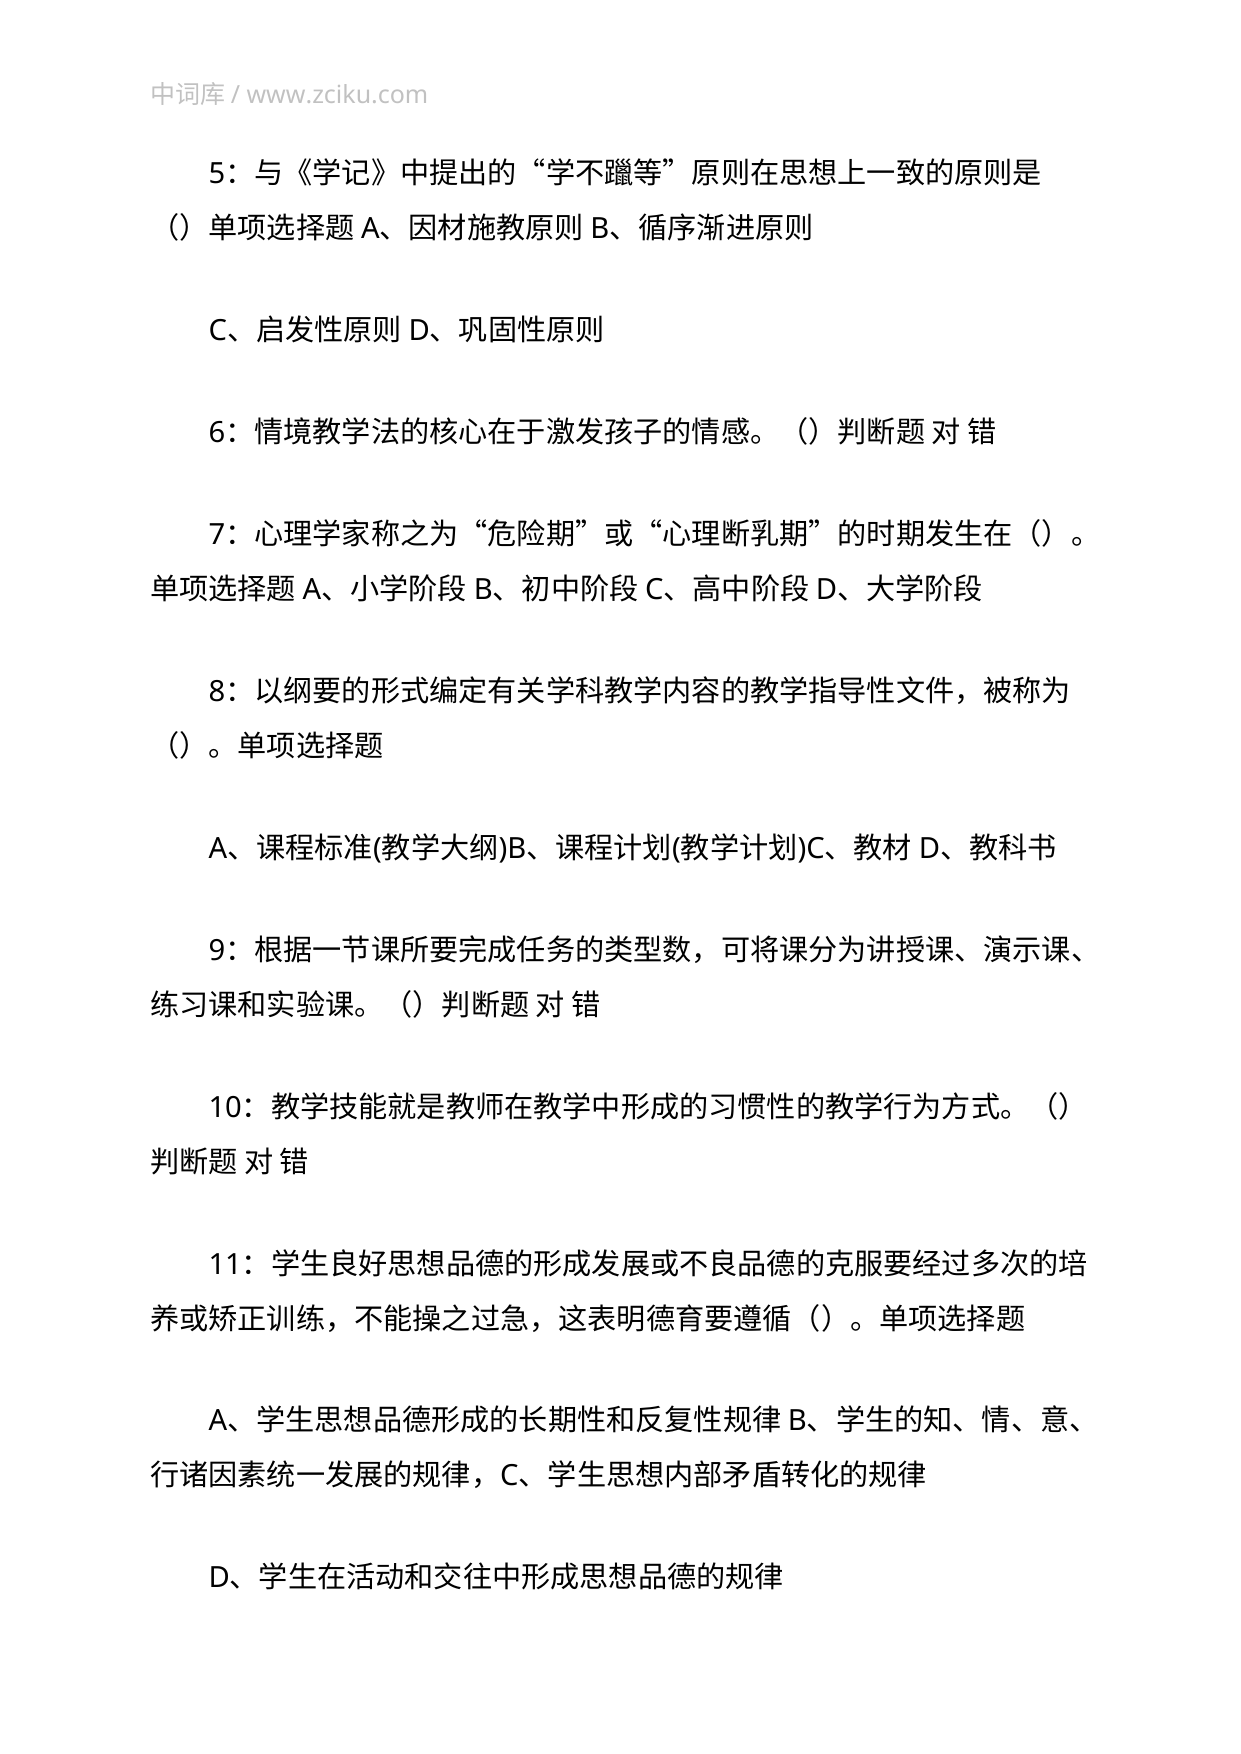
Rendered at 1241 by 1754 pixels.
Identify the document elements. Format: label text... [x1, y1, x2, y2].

text A、课程标准(教学大纲)B、课程计划(教学计划)C、教材 D、教科书 [150, 825, 1090, 867]
text 11：学生良好思想品德的形成发展或不良品德的克服要经过多次的培养或矫正训练，不能操之过急，这表明德育要遵循（）。单项选择题 [150, 1240, 1090, 1337]
text C、启发性原则 D、巩固性原则 [150, 307, 1090, 349]
text 5：与《学记》中提出的“学不躐等”原则在思想上一致的原则是（）单项选择题 A、因材施教原则 B、循序渐进原则 [150, 150, 1090, 247]
text A、学生思想品德形成的长期性和反复性规律 B、学生的知、情、意、行诸因素统一发展的规律，C、学生思想内部矛盾转化的规律 [150, 1397, 1090, 1494]
text 8：以纲要的形式编定有关学科教学内容的教学指导性文件，被称为（）。单项选择题 [150, 668, 1090, 765]
text 6：情境教学法的核心在于激发孩子的情感。（）判断题 对 错 [150, 409, 1090, 451]
text 7：心理学家称之为“危险期”或“心理断乳期”的时期发生在（）。单项选择题 A、小学阶段 B、初中阶段 C、高中阶段 D、大学阶段 [150, 511, 1090, 608]
text 10：教学技能就是教师在教学中形成的习惯性的教学行为方式。（）判断题 对 错 [150, 1083, 1090, 1181]
text D、学生在活动和交往中形成思想品德的规律 [150, 1554, 1090, 1596]
text 9：根据一节课所要完成任务的类型数，可将课分为讲授课、演示课、练习课和实验课。（）判断题 对 错 [150, 927, 1090, 1024]
